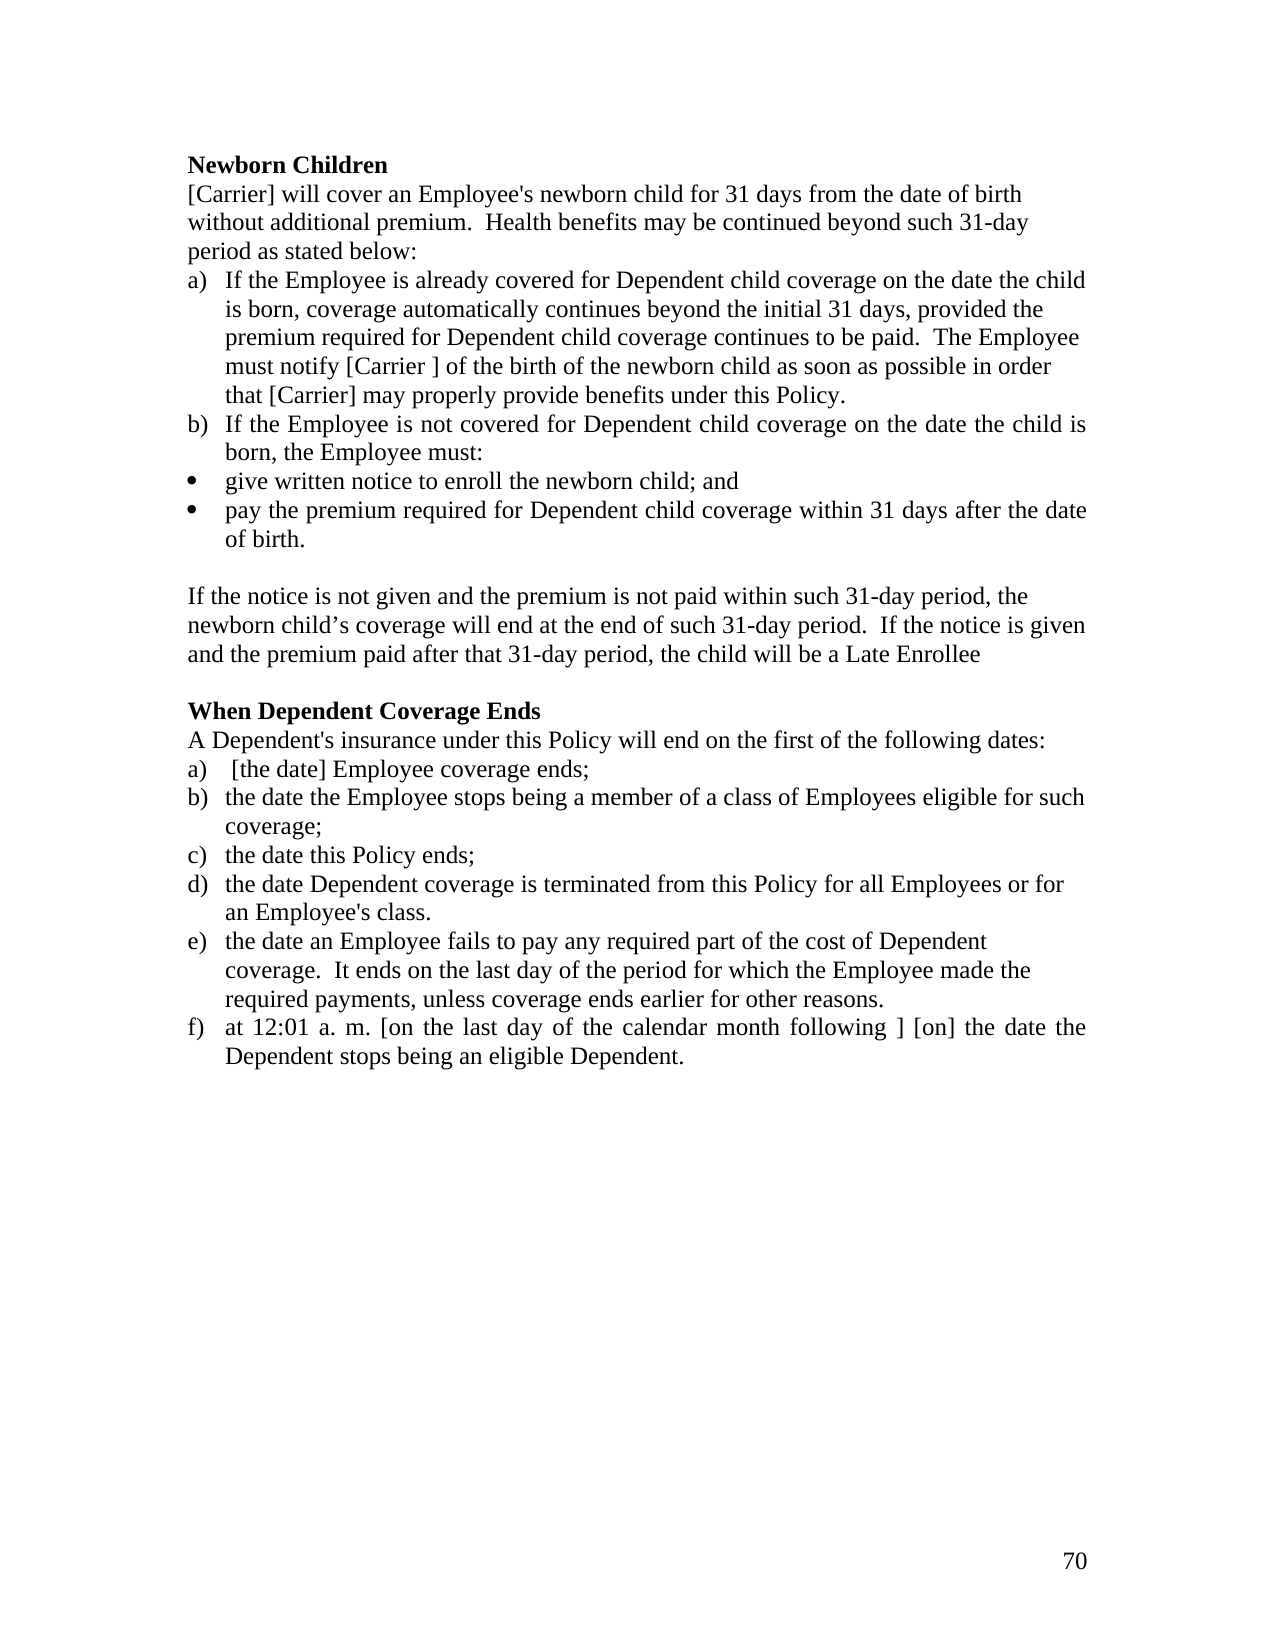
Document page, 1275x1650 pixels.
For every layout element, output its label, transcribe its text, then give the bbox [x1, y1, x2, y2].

text Newborn Children [187, 150, 1087, 179]
list [the date] Employee coverage ends; [187, 754, 1087, 782]
text When Dependent Coverage Ends [187, 696, 1087, 725]
list pay the premium required for Dependent child coverage within 31 days after the date of birth. [187, 495, 1087, 552]
list the date this Policy ends; [187, 840, 1087, 869]
text [Carrier] will cover an Employee's newborn child for 31 days from the date of birth without additional premium. Health benefits may be continued beyond such 31-day period as stated below: [187, 179, 1087, 265]
list If the Employee is already covered for Dependent child coverage on the date the child is born, coverage automatically continues beyond the initial 31 days, provided the premium required for Dependent child coverage continues to be paid. The Employee must notify [Carrier ] of the birth of the newborn child as soon as possible in order that [Carrier] may properly provide benefits under this Policy. [187, 265, 1087, 409]
list at 12:01 a. m. [on the last day of the calendar month following ] [on] the date the Dependent stops being an eligible Dependent. [187, 1012, 1087, 1070]
text If the notice is not given and the premium is not paid within such 31-day period, the newborn child’s coverage will end at the end of such 31-day period. If the notice is given and the premium paid after that 31-day period, the child will be a Late Enrollee [187, 581, 1087, 667]
list give written notice to enroll the newborn child; and [187, 466, 1087, 495]
list the date Dependent coverage is terminated from this Policy for all Employees or for an Employee's class. [187, 869, 1087, 926]
list the date the Employee stops being a member of a class of Employees eligible for such coverage; [187, 782, 1087, 840]
list the date an Employee fails to pay any required part of the cost of Dependent coverage. It ends on the last day of the period for which the Employee made the required payments, unless coverage ends earlier for other reasons. [187, 926, 1087, 1012]
text A Dependent's insurance under this Policy will end on the first of the following dates: [187, 725, 1087, 754]
list If the Employee is not covered for Dependent child coverage on the date the child is born, the Employee must: [187, 409, 1087, 466]
